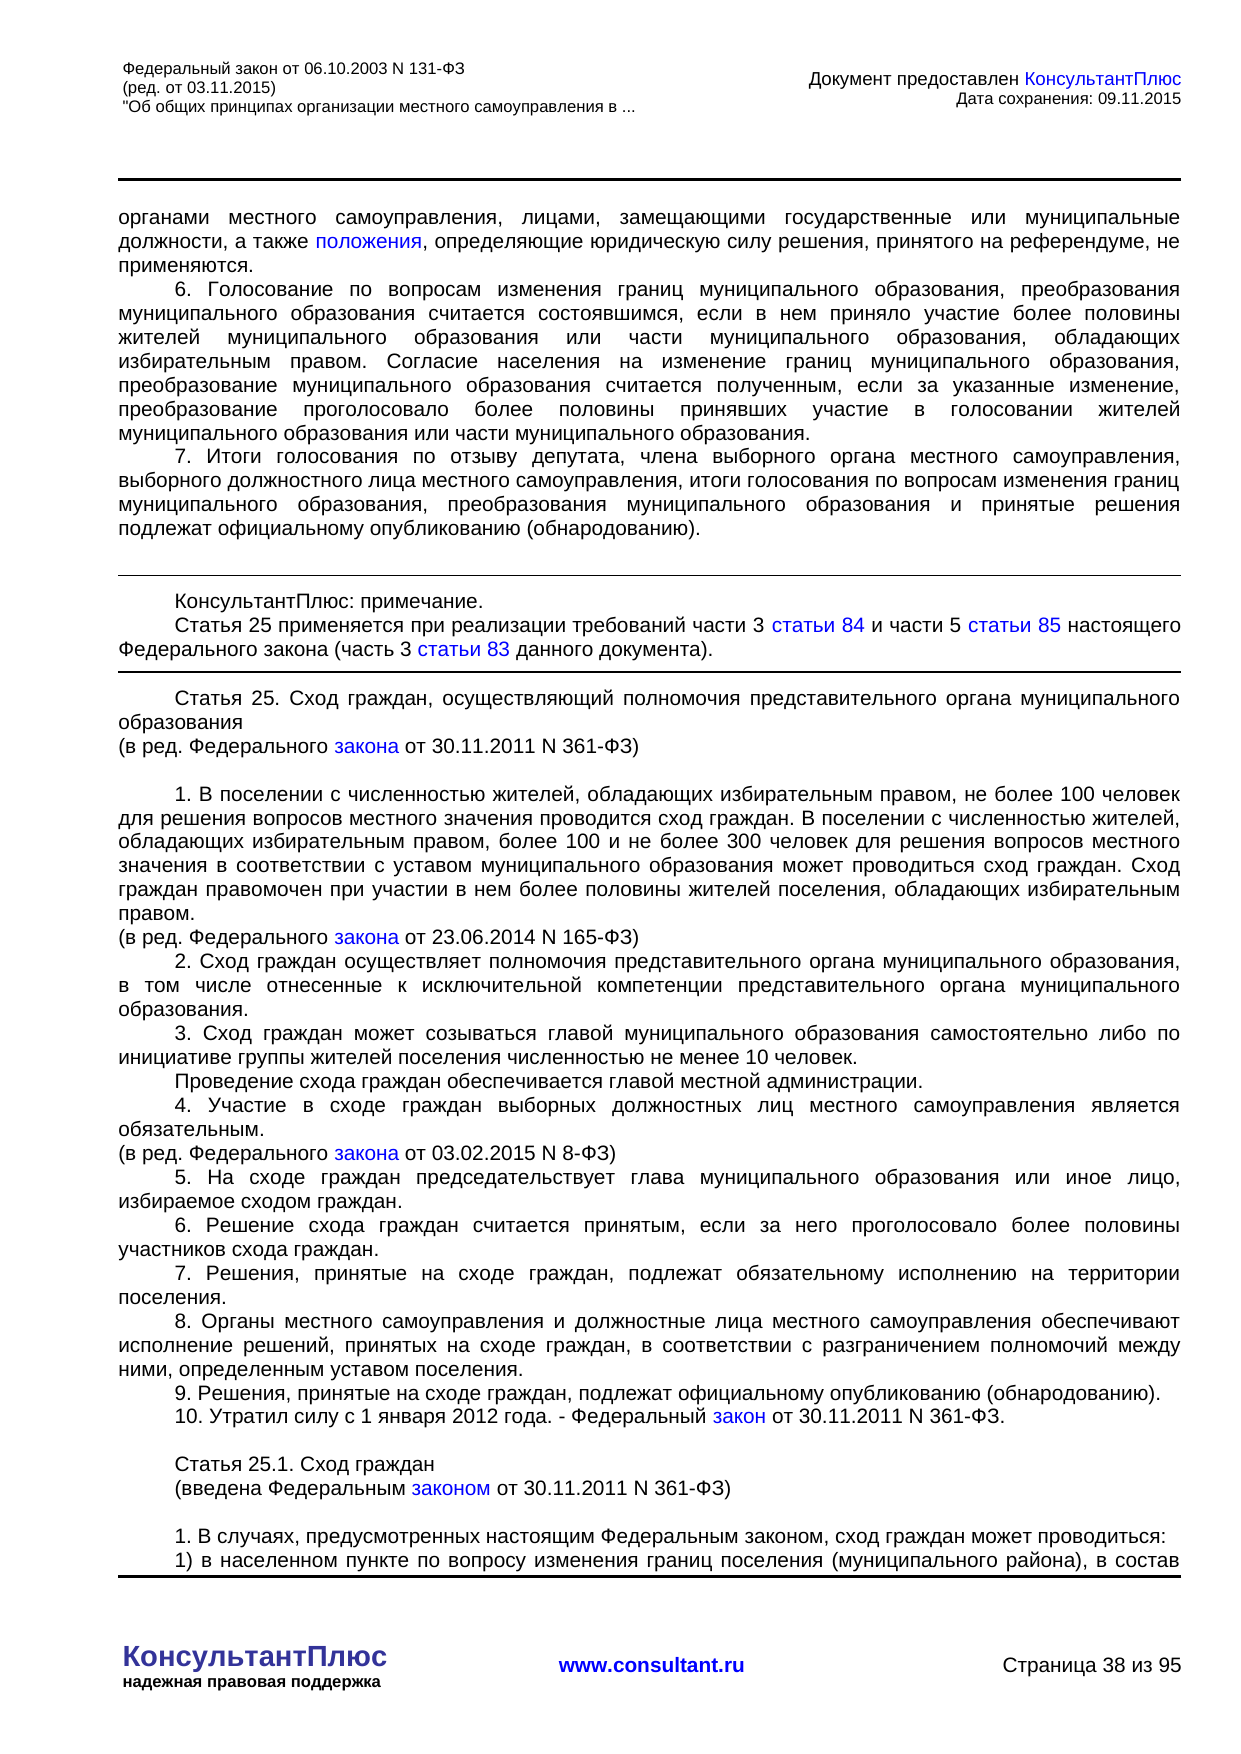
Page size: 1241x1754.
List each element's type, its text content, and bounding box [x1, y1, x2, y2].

text (в ред. Федерального закона от 03.02.2015 N 8-ФЗ) [118, 1141, 1181, 1165]
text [118, 205, 1181, 277]
text 2. Сход граждан осуществляет полномочия представительного органа муниципального образования, в том числе отнесенные к исключительной компетенции представительного органа муниципального образования. [118, 949, 1181, 1021]
text КонсультантПлюс: примечание. [118, 589, 1181, 613]
text 8. Органы местного самоуправления и должностные лица местного самоуправления обеспечивают исполнение решений, принятых на сходе граждан, в соответствии с разграничением полномочий между ними, определенным уставом поселения. [118, 1308, 1181, 1380]
text Проведение схода граждан обеспечивается главой местной администрации. [118, 1069, 1181, 1093]
text Статья 25 применяется при реализации требований части 3 статьи 84 и части 5 статьи 85 настоящего Федерального закона (часть 3 статьи 83 данного документа). [118, 613, 1181, 661]
text 1. В случаях, предусмотренных настоящим Федеральным законом, сход граждан может проводиться: [118, 1524, 1181, 1548]
text 4. Участие в сходе граждан выборных должностных лиц местного самоуправления является обязательным. [118, 1093, 1181, 1141]
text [118, 1548, 1181, 1572]
text (в ред. Федерального закона от 30.11.2011 N 361-ФЗ) [118, 733, 1181, 757]
text 10. Утратил силу с 1 января 2012 года. - Федеральный закон от 30.11.2011 N 361-ФЗ. [118, 1404, 1181, 1428]
text Статья 25. Сход граждан, осуществляющий полномочия представительного органа муниципального образования [118, 686, 1181, 733]
text (введена Федеральным законом от 30.11.2011 N 361-ФЗ) [118, 1476, 1181, 1500]
text Статья 25.1. Сход граждан [118, 1452, 1181, 1476]
text 1. В поселении с численностью жителей, обладающих избирательным правом, не более 100 человек для решения вопросов местного значения проводится сход граждан. В поселении с численностью жителей, обладающих избирательным правом, более 100 и не более 300 человек для решения вопросов местного значения в соответствии с уставом муниципального образования может проводиться сход граждан. Сход граждан правомочен при участии в нем более половины жителей поселения, обладающих избирательным правом. [118, 781, 1181, 925]
text 6. Решение схода граждан считается принятым, если за него проголосовало более половины участников схода граждан. [118, 1213, 1181, 1261]
text 9. Решения, принятые на сходе граждан, подлежат официальному опубликованию (обнародованию). [118, 1380, 1181, 1404]
text 3. Сход граждан может созываться главой муниципального образования самостоятельно либо по инициативе группы жителей поселения численностью не менее 10 человек. [118, 1021, 1181, 1069]
text 7. Итоги голосования по отзыву депутата, члена выборного органа местного самоуправления, выборного должностного лица местного самоуправления, итоги голосования по вопросам изменения границ муниципального образования, преобразования муниципального образования и принятые решения подлежат официальному опубликованию (обнародованию). [118, 444, 1181, 540]
text 7. Решения, принятые на сходе граждан, подлежат обязательному исполнению на территории поселения. [118, 1261, 1181, 1308]
text 6. Голосование по вопросам изменения границ муниципального образования, преобразования муниципального образования считается состоявшимся, если в нем приняло участие более половины жителей муниципального образования или части муниципального образования, обладающих избирательным правом. Согласие населения на изменение границ муниципального образования, преобразование муниципального образования считается полученным, если за указанные изменение, преобразование проголосовало более половины принявших участие в голосовании жителей муниципального образования или части муниципального образования. [118, 277, 1181, 444]
text (в ред. Федерального закона от 23.06.2014 N 165-ФЗ) [118, 925, 1181, 949]
text 5. На сходе граждан председательствует глава муниципального образования или иное лицо, избираемое сходом граждан. [118, 1165, 1181, 1213]
